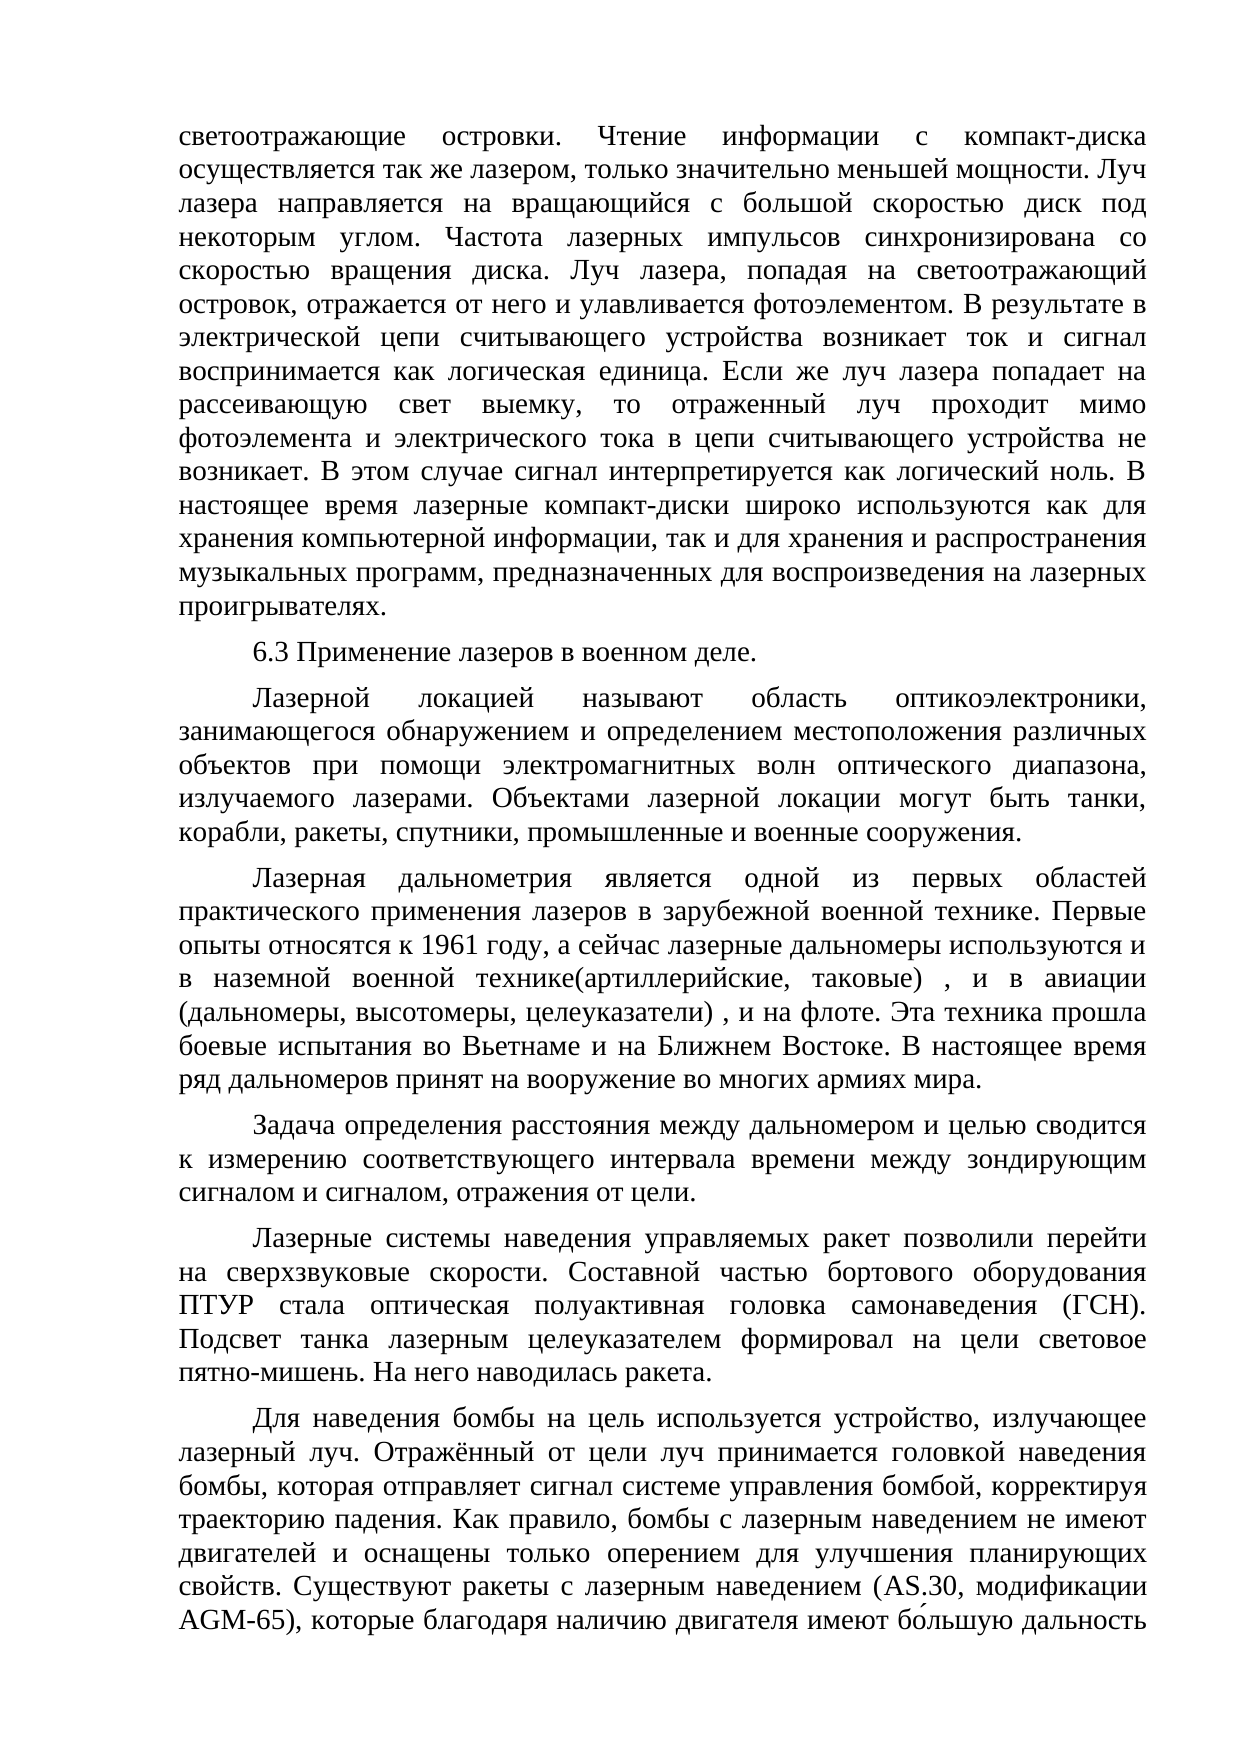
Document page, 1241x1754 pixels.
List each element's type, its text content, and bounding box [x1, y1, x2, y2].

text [178, 118, 1147, 621]
text Лазерной локацией называют область оптикоэлектроники, занимающегося обнаружением и определением местоположения различных объектов при помощи электромагнитных волн оптического диапазона, излучаемого лазерами. Объектами лазерной локации могут быть танки, корабли, ракеты, спутники, промышленные и военные сооружения. [178, 680, 1147, 847]
text 6.3 Применение лазеров в военном деле. [178, 634, 1147, 667]
text Задача определения расстояния между дальномером и целью сводится к измерению соответствующего интервала времени между зондирующим сигналом и сигналом, отражения от цели. [178, 1107, 1147, 1208]
text Лазерная дальнометрия является одной из первых областей практического применения лазеров в зарубежной военной технике. Первые опыты относятся к 1961 году, а сейчас лазерные дальномеры используются и в наземной военной технике(артиллерийские, таковые) , и в авиации (дальномеры, высотомеры, целеуказатели) , и на флоте. Эта техника прошла боевые испытания во Вьетнаме и на Ближнем Востоке. В настоящее время ряд дальномеров принят на вооружение во многих армиях мира. [178, 860, 1147, 1095]
text Лазерные системы наведения управляемых ракет позволили перейти на сверхзвуковые скорости. Составной частью бортового оборудования ПТУР стала оптическая полуактивная головка самонаведения (ГСН). Подсвет танка лазерным целеуказателем формировал на цели световое пятно-мишень. На него наводилась ракета. [178, 1220, 1147, 1388]
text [178, 1401, 1147, 1635]
